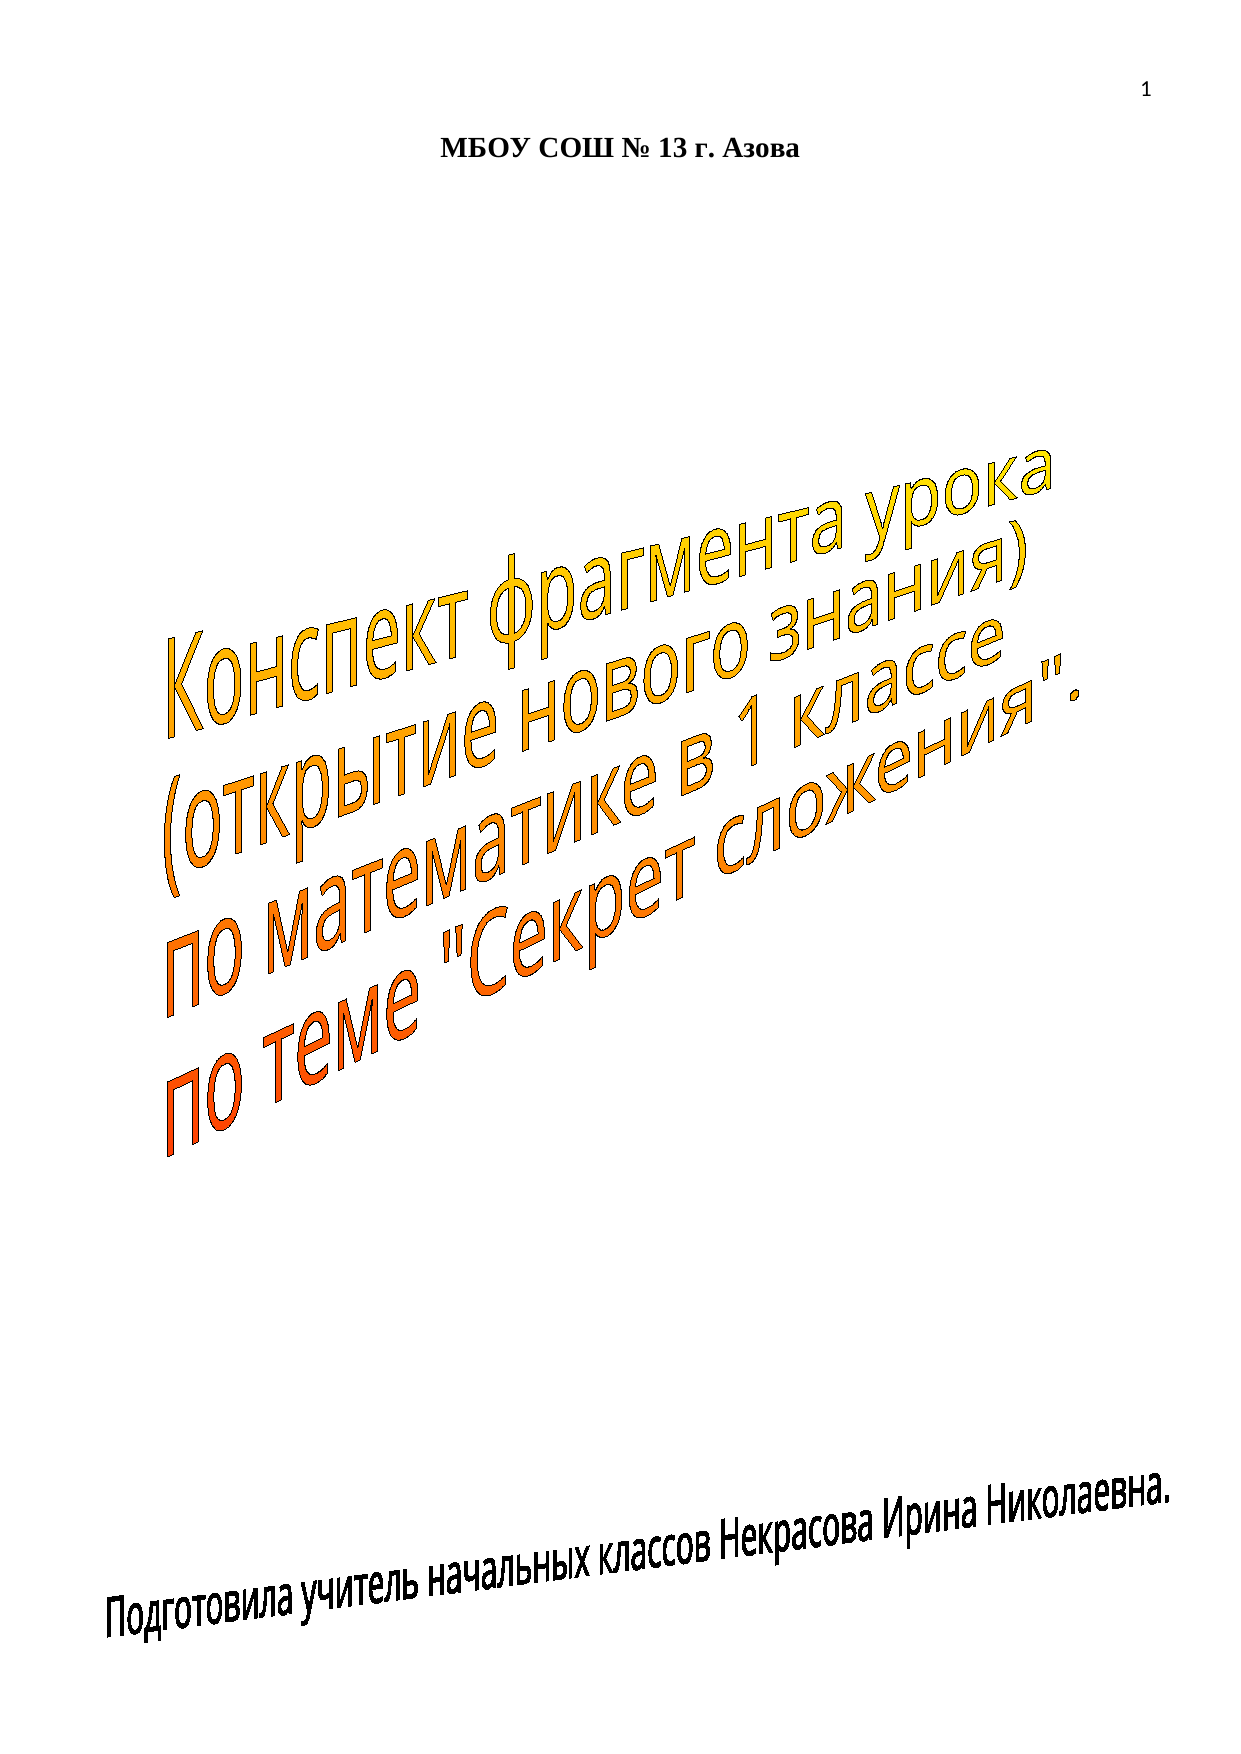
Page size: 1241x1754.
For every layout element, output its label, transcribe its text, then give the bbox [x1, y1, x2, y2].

text МБОУ СОШ № 13 г. Азова [89, 130, 1152, 163]
